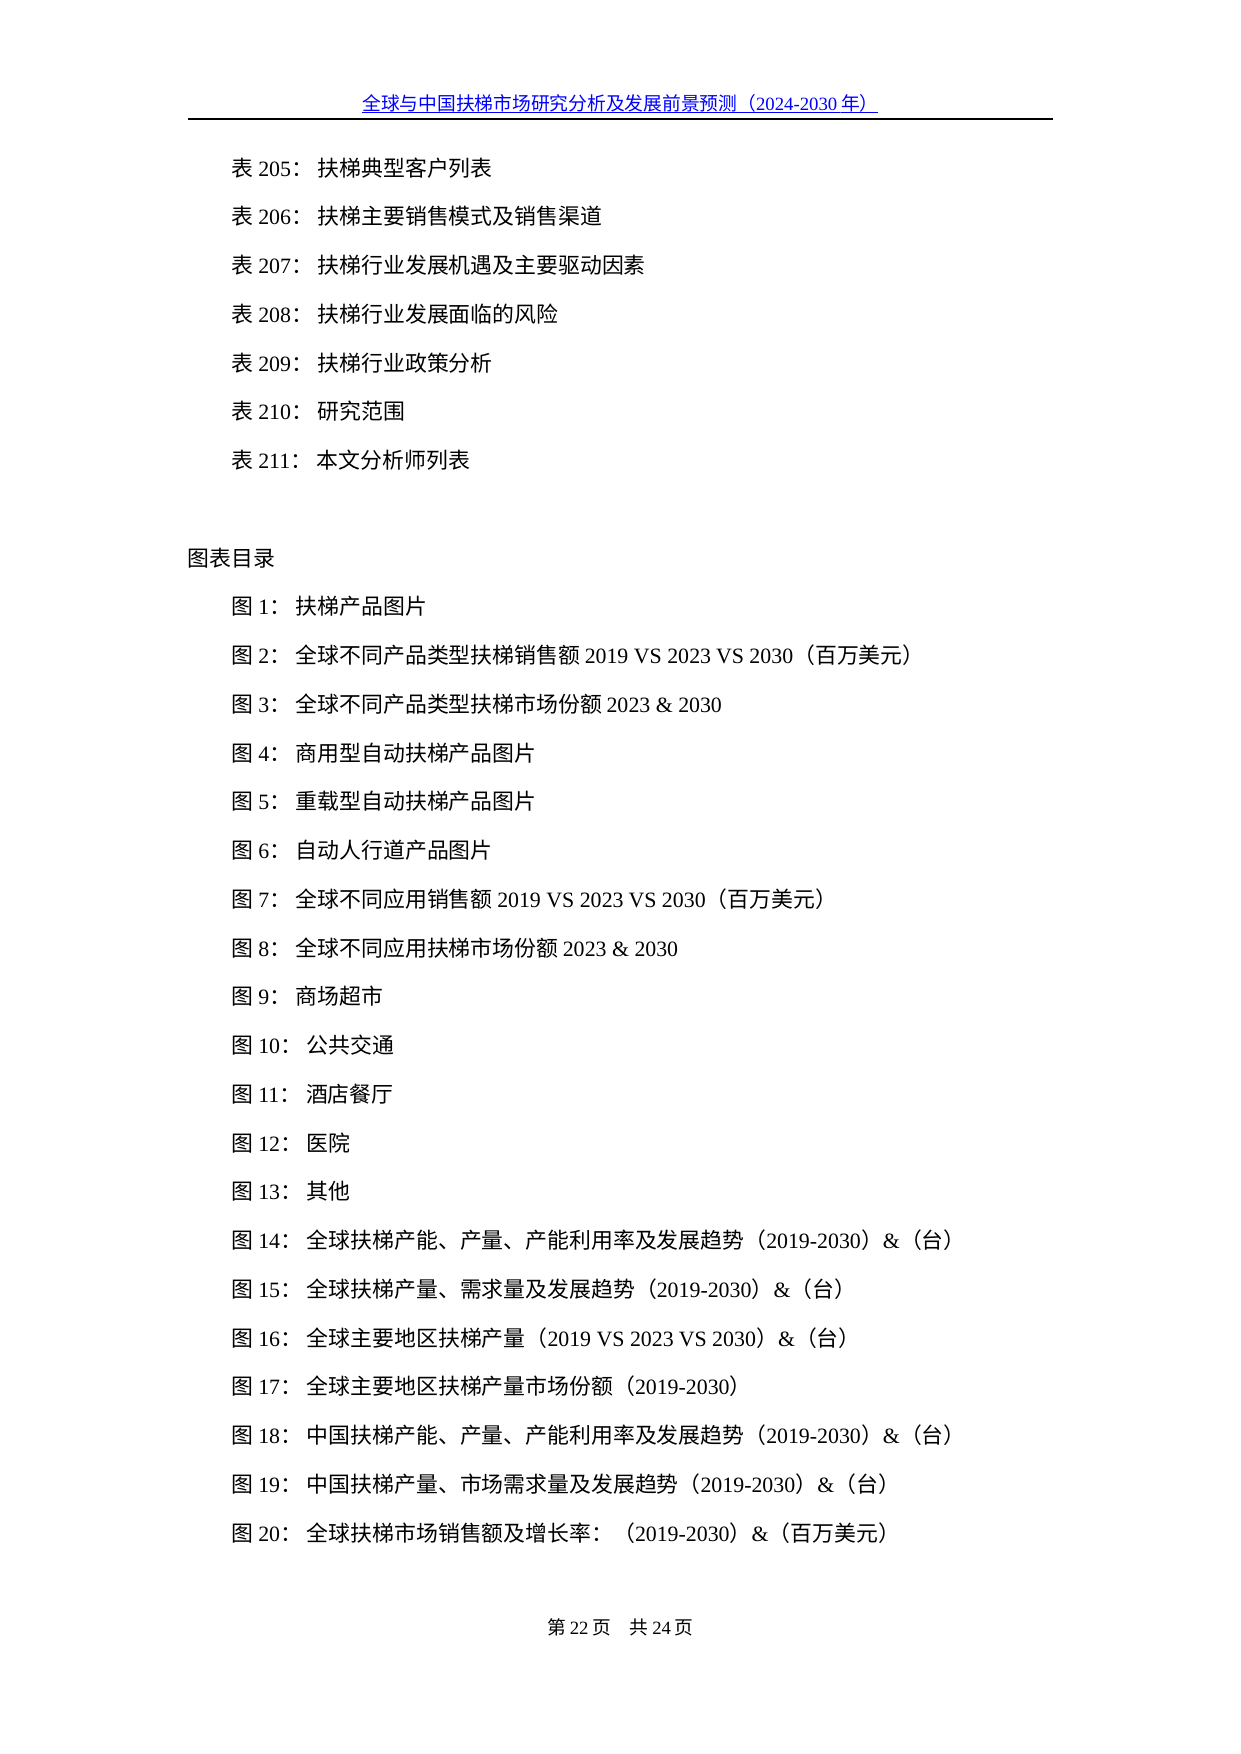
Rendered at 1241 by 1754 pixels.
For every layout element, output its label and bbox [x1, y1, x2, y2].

text [187, 150, 1053, 1548]
